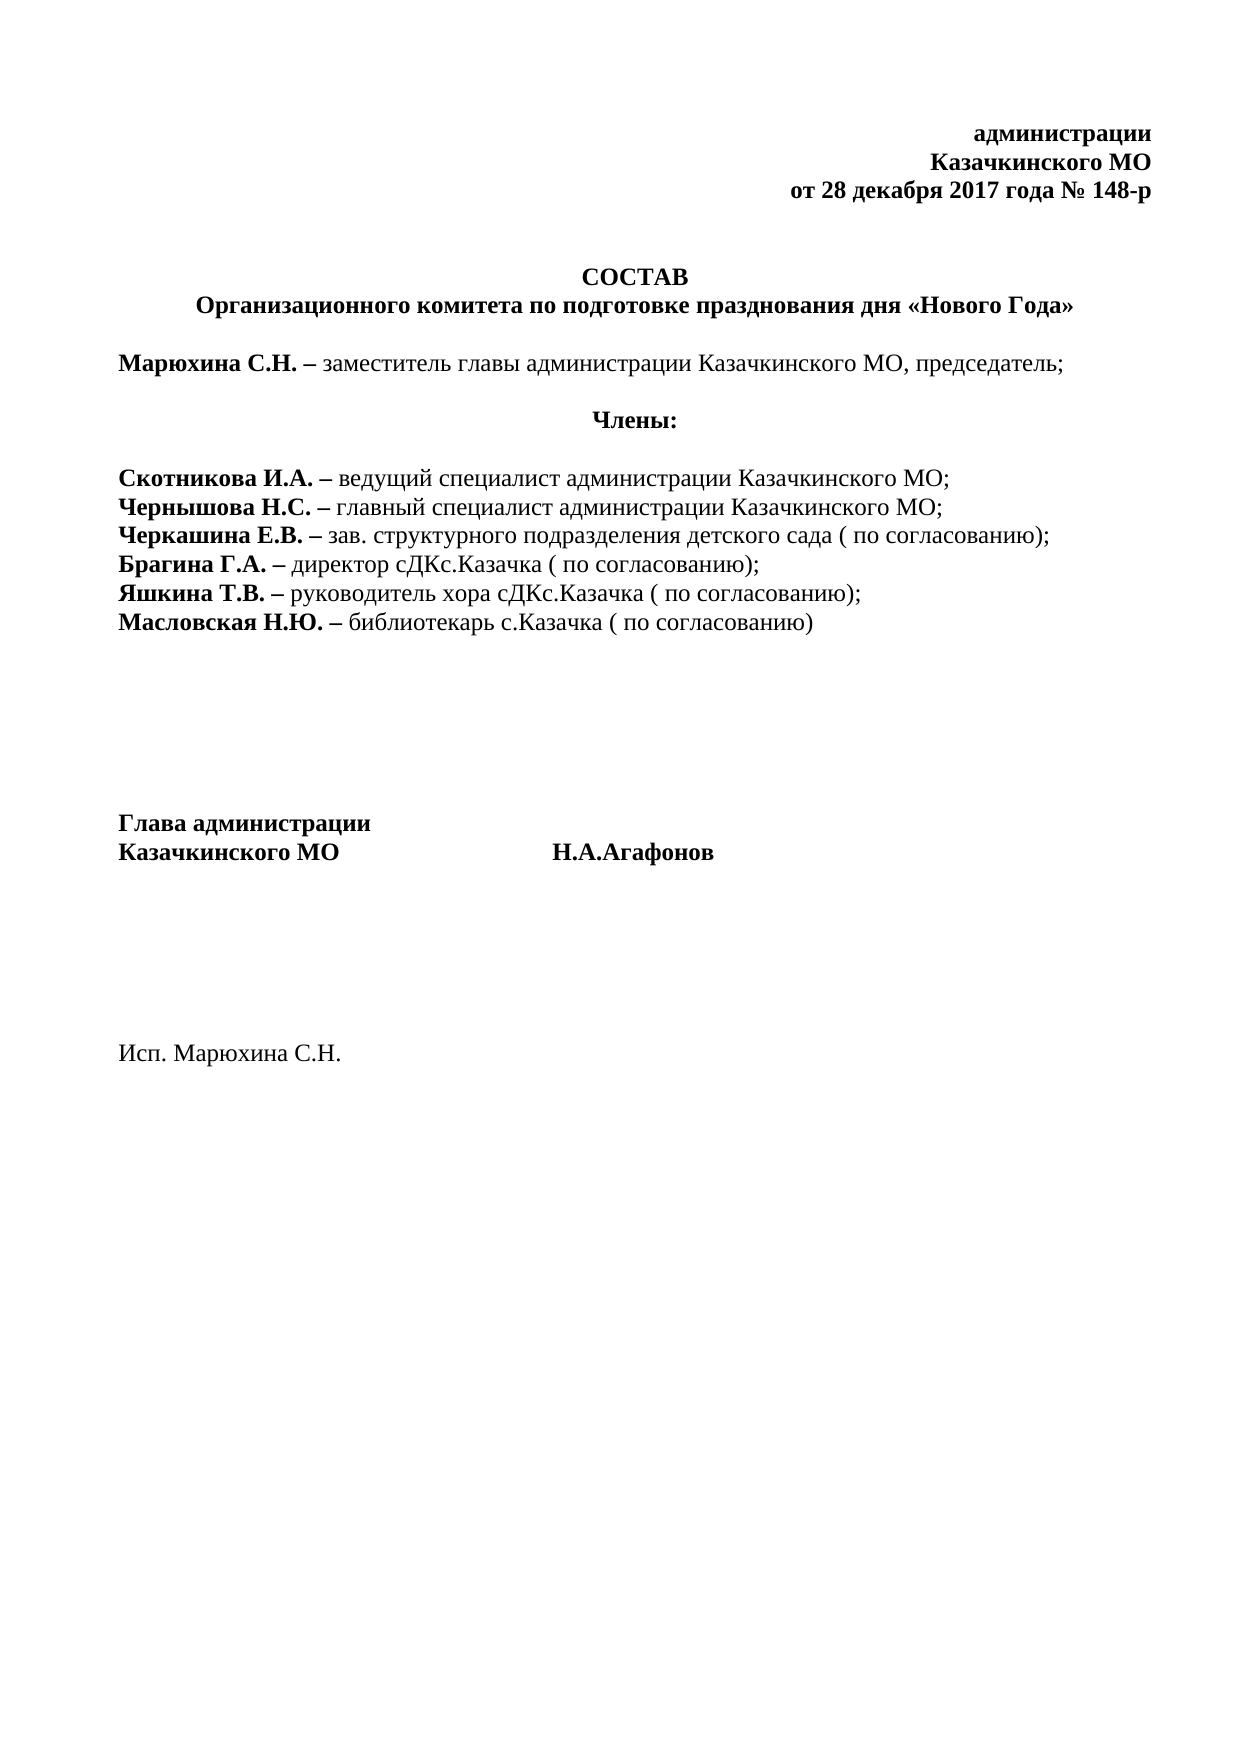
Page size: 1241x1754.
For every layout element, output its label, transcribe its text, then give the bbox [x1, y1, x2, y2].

text Казачкинского МО [118, 147, 1152, 176]
text Организационного комитета по подготовке празднования дня «Нового Года» [118, 291, 1152, 319]
text Исп. Марюхина С.Н. [118, 1038, 1152, 1067]
text Марюхина С.Н. – заместитель главы администрации Казачкинского МО, председатель; [118, 348, 1152, 377]
text Глава администрации [118, 808, 1152, 837]
text Масловская Н.Ю. – библиотекарь с.Казачка ( по согласованию) [118, 607, 1152, 636]
text СОСТАВ [118, 262, 1152, 291]
text администрации [118, 118, 1152, 147]
text Казачкинского МО Н.А.Агафонов [118, 837, 1152, 866]
text от 28 декабря 2017 года № 148-р [118, 176, 1152, 204]
text Скотникова И.А. – ведущий специалист администрации Казачкинского МО; [118, 463, 1152, 492]
text Брагина Г.А. – директор сДКс.Казачка ( по согласованию); [118, 549, 1152, 578]
text Члены: [118, 406, 1152, 434]
text Чернышова Н.С. – главный специалист администрации Казачкинского МО; [118, 492, 1152, 521]
text Черкашина Е.В. – зав. структурного подразделения детского сада ( по согласованию); [118, 521, 1152, 549]
text Яшкина Т.В. – руководитель хора сДКс.Казачка ( по согласованию); [118, 578, 1152, 607]
